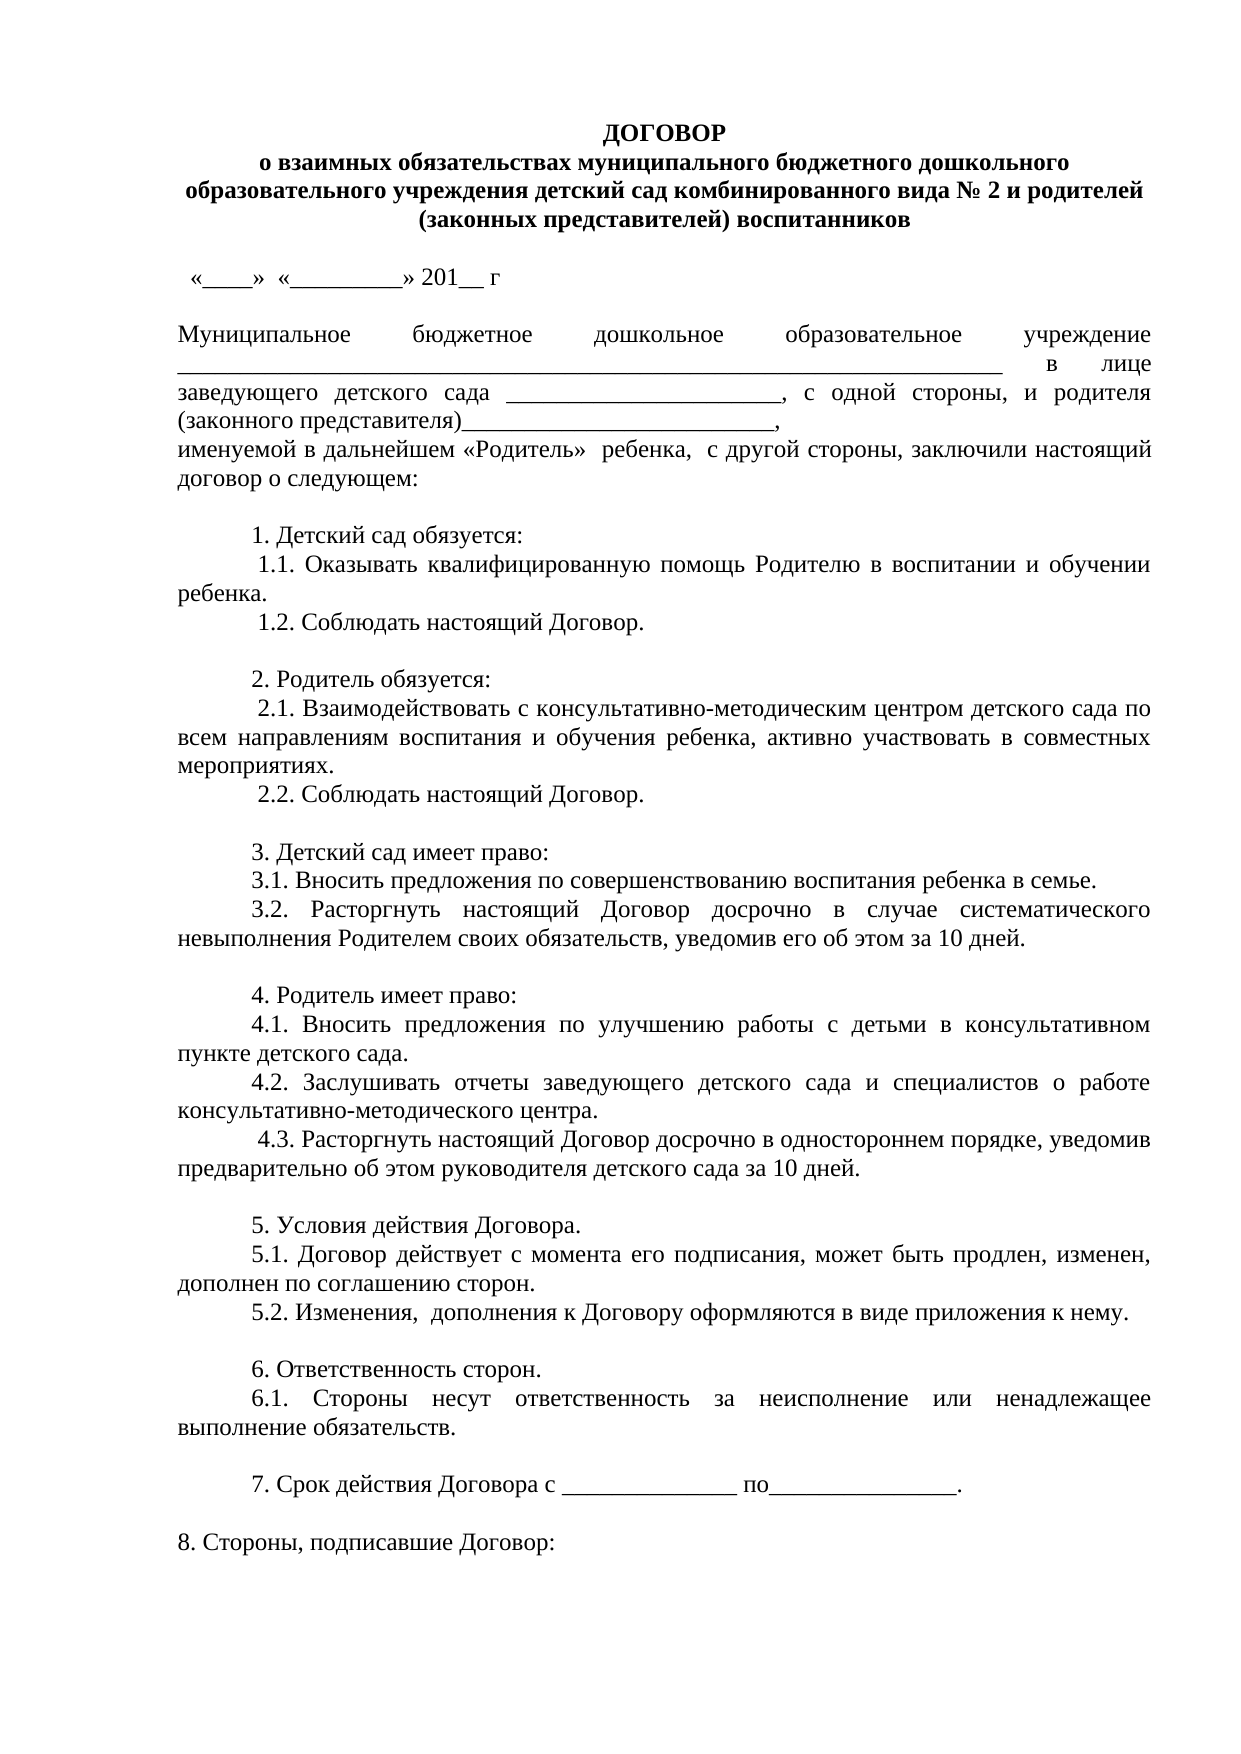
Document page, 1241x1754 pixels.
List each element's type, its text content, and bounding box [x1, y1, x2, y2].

text 4.3. Расторгнуть настоящий Договор досрочно в одностороннем порядке, уведомив предварительно об этом руководителя детского сада за 10 дней. [177, 1124, 1152, 1182]
text 2.1. Взаимодействовать с консультативно-методическим центром детского сада по всем направлениям воспитания и обучения ребенка, активно участвовать в совместных мероприятиях. [177, 693, 1152, 779]
text именуемой в дальнейшем «Родитель» ребенка, с другой стороны, заключили настоящий договор о следующем: [177, 434, 1152, 492]
text 5.1. Договор действует с момента его подписания, может быть продлен, изменен, дополнен по соглашению сторон. [177, 1239, 1152, 1297]
text Муниципальное бюджетное дошкольное образовательное учреждение __________________________________________________________________ в лице заведующего детского сада ______________________, с одной стороны, и родителя (законного представителя)_________________________, [177, 319, 1152, 434]
text 6.1. Стороны несут ответственность за неисполнение или ненадлежащее выполнение обязательств. [177, 1383, 1152, 1441]
text 7. Срок действия Договора с ______________ по_______________. [177, 1469, 1152, 1498]
text 2.2. Соблюдать настоящий Договор. [177, 779, 1152, 808]
text 8. Стороны, подписавшие Договор: [177, 1527, 1152, 1556]
text 5. Условия действия Договора. [177, 1211, 1152, 1239]
text «____» «_________» 201__ г [177, 262, 1152, 291]
text 1.1. Оказывать квалифицированную помощь Родителю в воспитании и обучении ребенка. [177, 549, 1152, 607]
text ДОГОВОР [177, 118, 1152, 147]
text 1. Детский сад обязуется: [177, 521, 1152, 549]
text 4. Родитель имеет право: [177, 981, 1152, 1009]
text 5.2. Изменения, дополнения к Договору оформляются в виде приложения к нему. [177, 1297, 1152, 1326]
text 6. Ответственность сторон. [177, 1354, 1152, 1383]
text 1.2. Соблюдать настоящий Договор. [177, 607, 1152, 636]
text 4.2. Заслушивать отчеты заведующего детского сада и специалистов о работе консультативно-методического центра. [177, 1067, 1152, 1124]
text 4.1. Вносить предложения по улучшению работы с детьми в консультативном пункте детского сада. [177, 1009, 1152, 1067]
text 3.2. Расторгнуть настоящий Договор досрочно в случае систематического невыполнения Родителем своих обязательств, уведомив его об этом за 10 дней. [177, 894, 1152, 952]
text 3.1. Вносить предложения по совершенствованию воспитания ребенка в семье. [177, 866, 1152, 894]
text 3. Детский сад имеет право: [177, 837, 1152, 866]
text 2. Родитель обязуется: [177, 664, 1152, 693]
text о взаимных обязательствах муниципального бюджетного дошкольного образовательного учреждения детский сад комбинированного вида № 2 и родителей (законных представителей) воспитанников [177, 147, 1152, 233]
